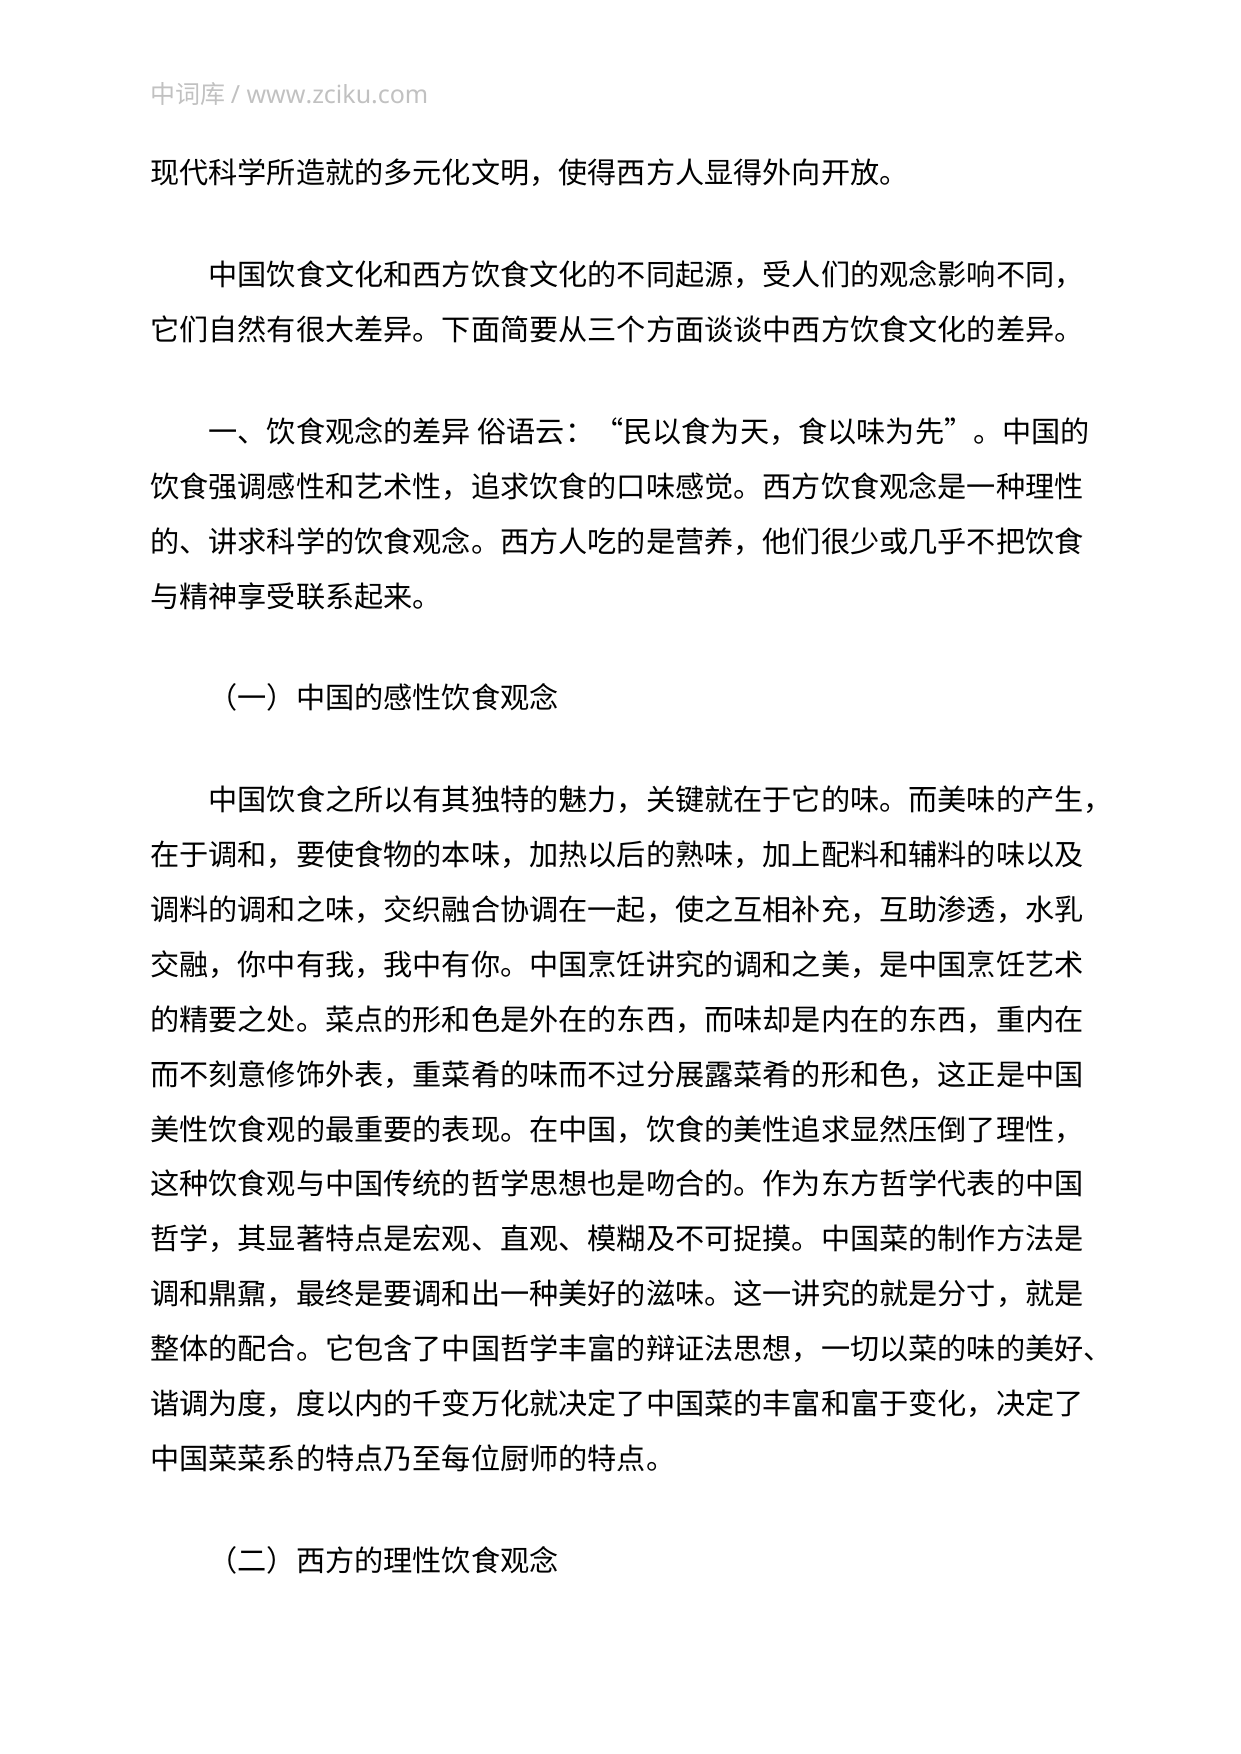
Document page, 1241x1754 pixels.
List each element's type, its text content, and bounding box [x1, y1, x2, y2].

text 一、饮食观念的差异 俗语云：“民以食为天，食以味为先”。中国的饮食强调感性和艺术性，追求饮食的口味感觉。西方饮食观念是一种理性的、讲求科学的饮食观念。西方人吃的是营养，他们很少或几乎不把饮食与精神享受联系起来。 [150, 408, 1090, 615]
text （一）中国的感性饮食观念 [150, 675, 1090, 717]
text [150, 150, 1090, 192]
text 中国饮食之所以有其独特的魅力，关键就在于它的味。而美味的产生，在于调和，要使食物的本味，加热以后的熟味，加上配料和辅料的味以及调料的调和之味，交织融合协调在一起，使之互相补充，互助渗透，水乳交融，你中有我，我中有你。中国烹饪讲究的调和之美，是中国烹饪艺术的精要之处。菜点的形和色是外在的东西，而味却是内在的东西，重内在而不刻意修饰外表，重菜肴的味而不过分展露菜肴的形和色，这正是中国美性饮食观的最重要的表现。在中国，饮食的美性追求显然压倒了理性，这种饮食观与中国传统的哲学思想也是吻合的。作为东方哲学代表的中国哲学，其显著特点是宏观、直观、模糊及不可捉摸。中国菜的制作方法是调和鼎鼐，最终是要调和出一种美好的滋味。这一讲究的就是分寸，就是整体的配合。它包含了中国哲学丰富的辩证法思想，一切以菜的味的美好、谐调为度，度以内的千变万化就决定了中国菜的丰富和富于变化，决定了中国菜菜系的特点乃至每位厨师的特点。 [150, 777, 1090, 1478]
text （二）西方的理性饮食观念 [150, 1537, 1090, 1579]
text 中国饮食文化和西方饮食文化的不同起源，受人们的观念影响不同，它们自然有很大差异。下面简要从三个方面谈谈中西方饮食文化的差异。 [150, 252, 1090, 349]
